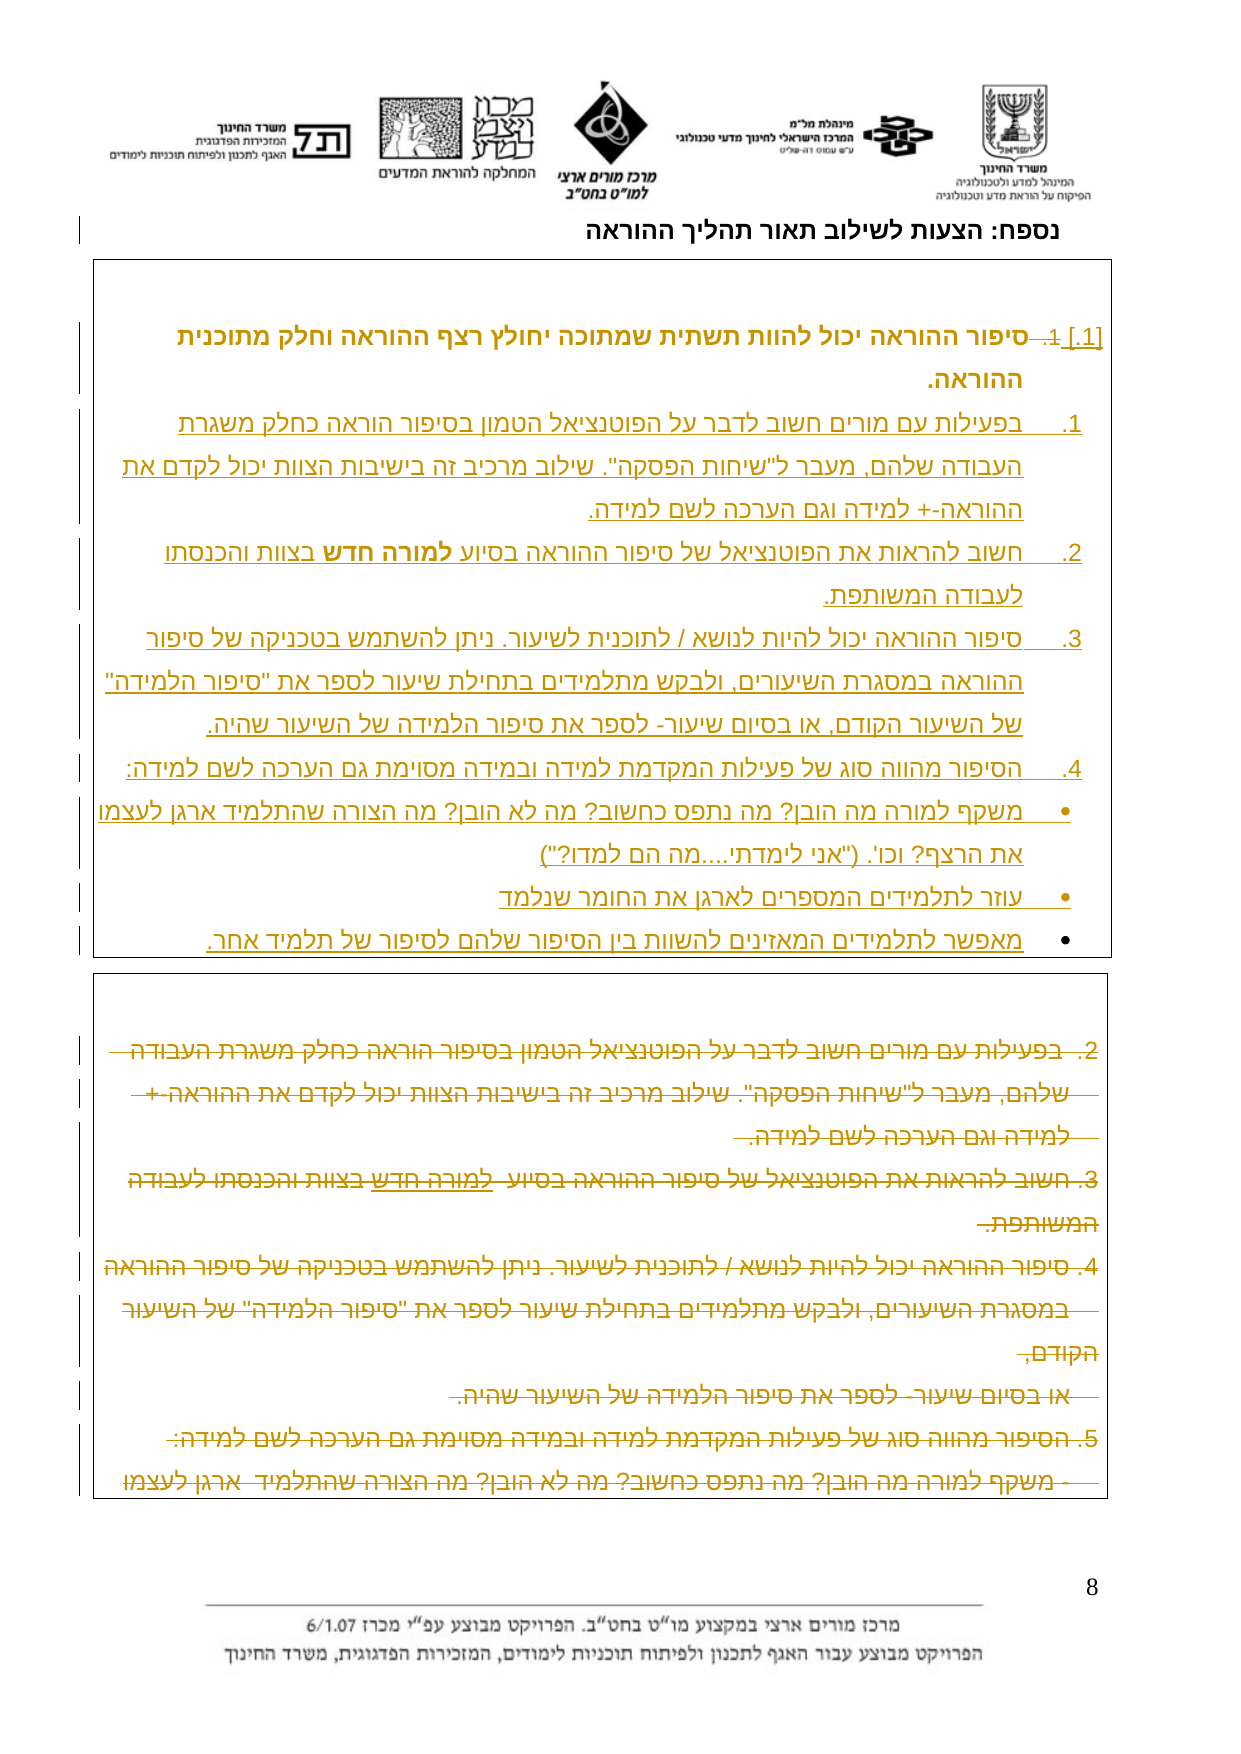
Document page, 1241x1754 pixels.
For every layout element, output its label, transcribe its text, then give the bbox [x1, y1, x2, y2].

picture [94, 73, 1098, 212]
picture [202, 1600, 990, 1681]
list סיפור ההוראה יכול להוות תשתית שמתוכה יחולץ רצף ההוראה וחלק מתוכנית ההוראה. [94, 260, 1111, 394]
subtitle נספח: הצעות לשילוב תאור תהליך ההוראה [94, 216, 1061, 244]
